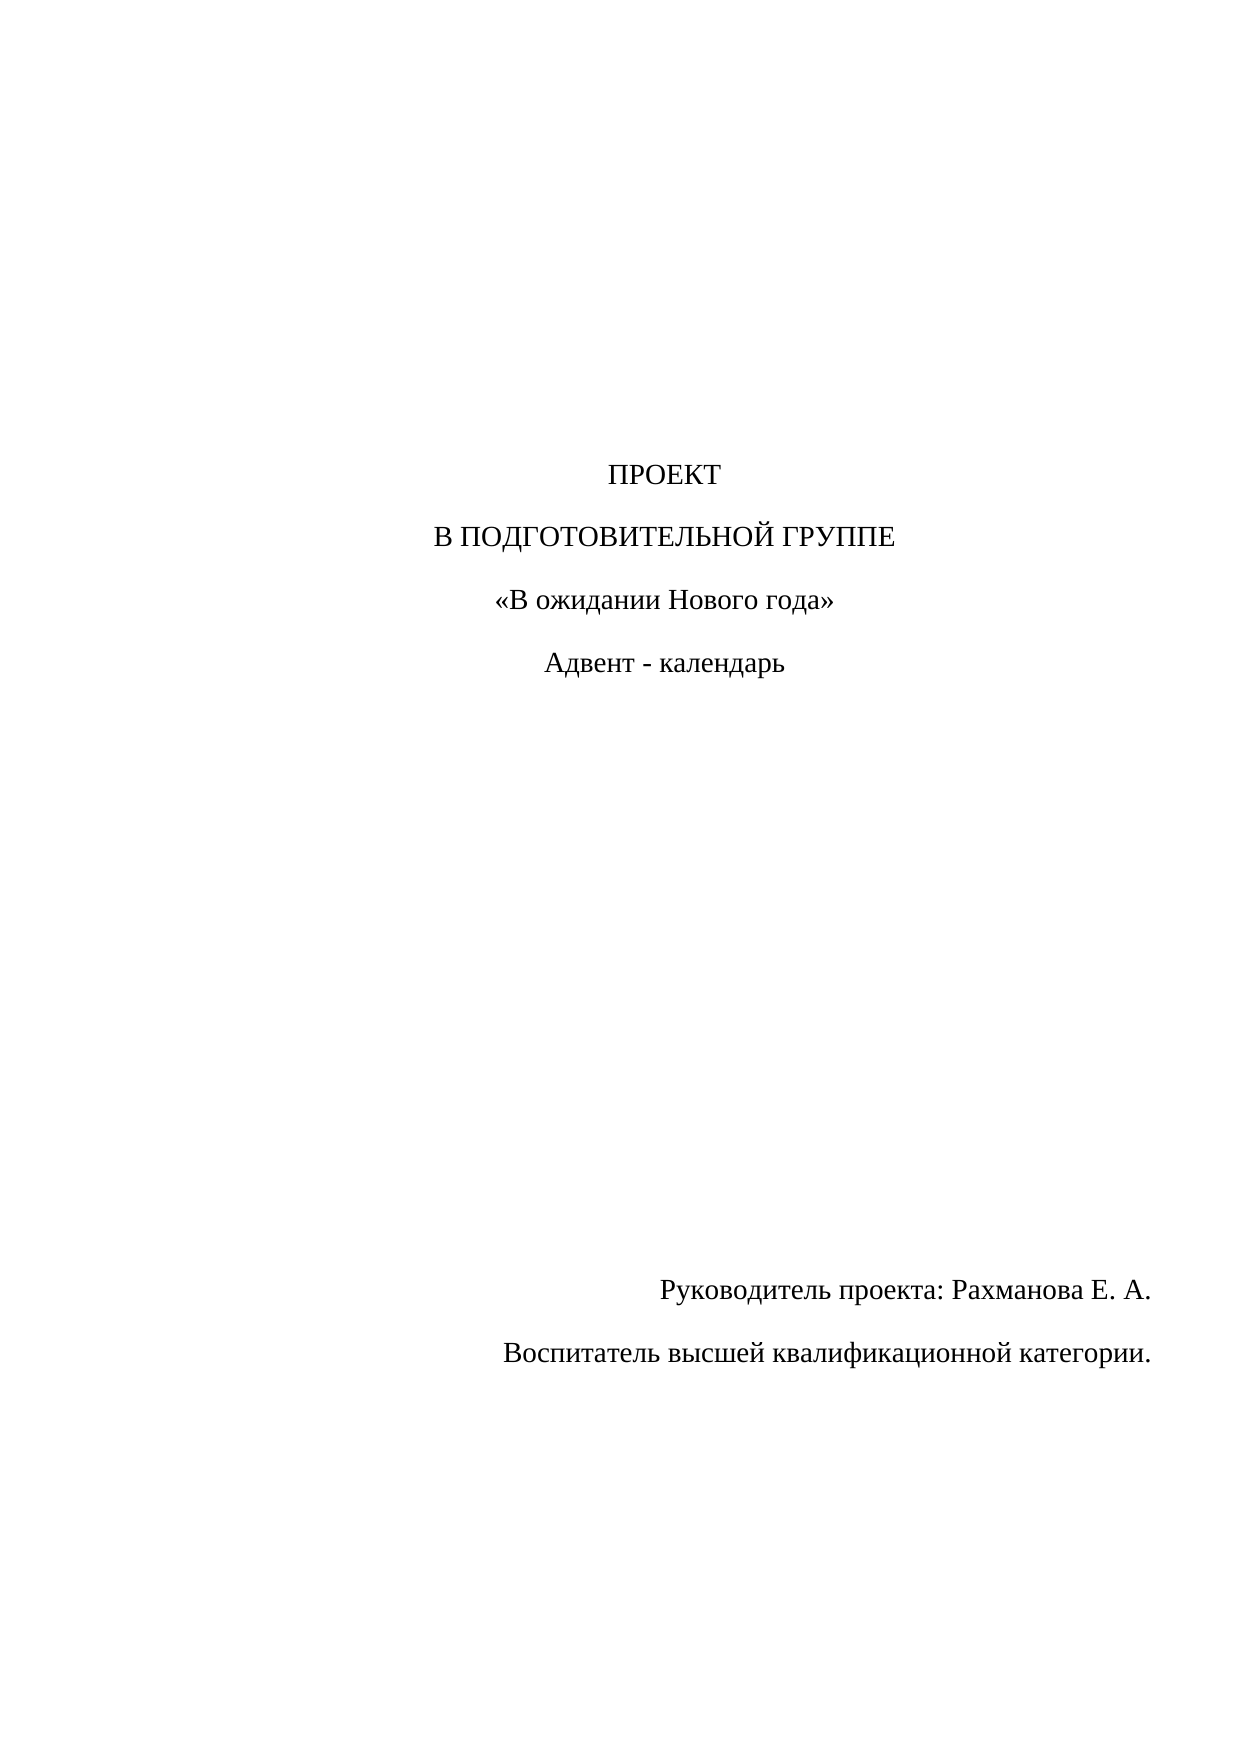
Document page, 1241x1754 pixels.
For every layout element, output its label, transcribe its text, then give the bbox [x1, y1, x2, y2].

text В ПОДГОТОВИТЕЛЬНОЙ ГРУППЕ [177, 519, 1152, 553]
text Руководитель проекта: Рахманова Е. А. [177, 1272, 1152, 1306]
text ПРОЕКТ [177, 457, 1152, 490]
text Адвент - календарь [177, 645, 1152, 678]
text Воспитатель высшей квалификационной категории. [177, 1335, 1152, 1368]
text «В ожидании Нового года» [177, 582, 1152, 616]
